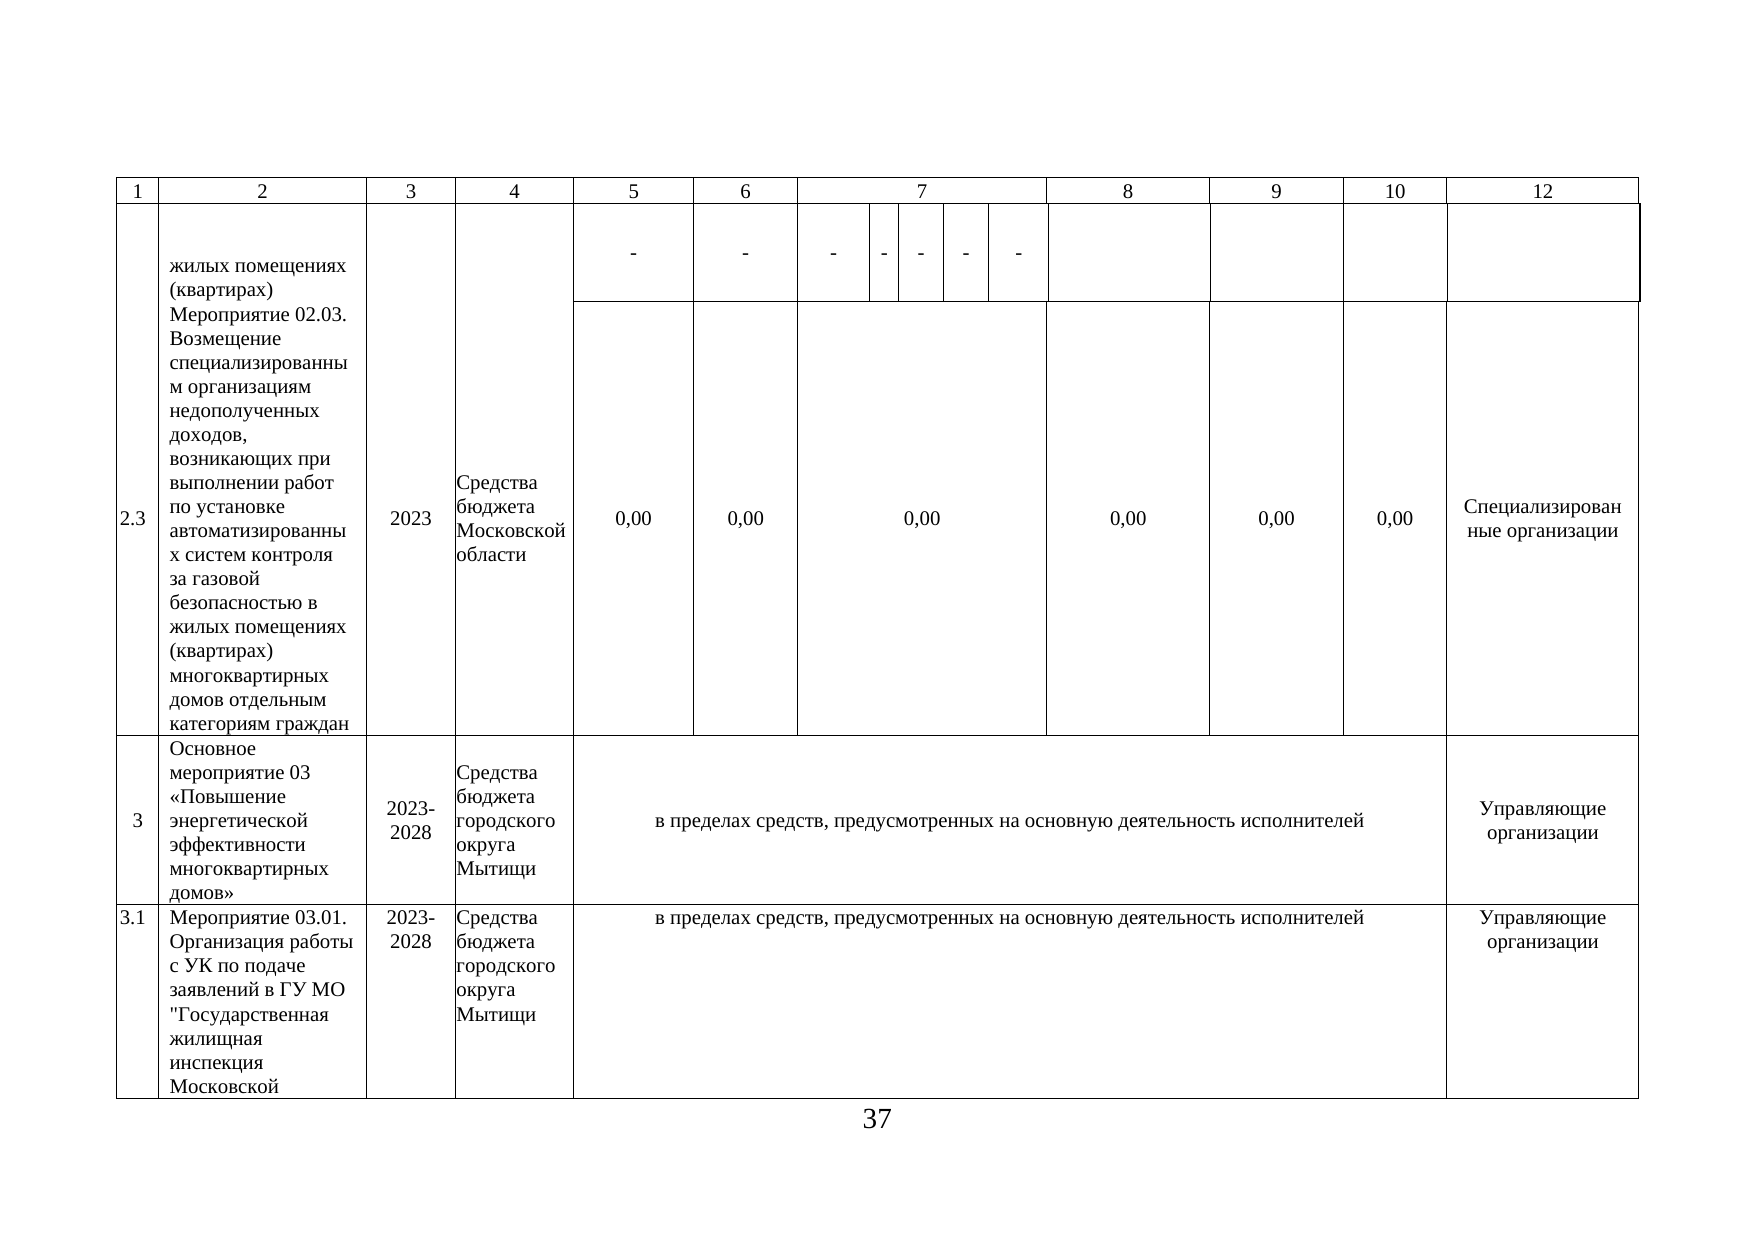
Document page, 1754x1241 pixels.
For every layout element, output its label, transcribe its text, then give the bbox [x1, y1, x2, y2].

table_cell [1448, 204, 1639, 301]
table_cell Специализирован ные организации [1447, 302, 1638, 735]
table_cell 0,00 [1210, 302, 1343, 735]
table_cell - [944, 204, 988, 301]
table_header 3 [367, 178, 455, 203]
table_cell в пределах средств, предусмотренных на основную деятельность исполнителей [574, 905, 1446, 1098]
table_header 7 [798, 178, 1046, 203]
table_cell - [1344, 204, 1447, 301]
table_cell Средства бюджета городского округа Мытищи [456, 736, 573, 904]
table_cell Средства бюджета городского округа Мытищи [456, 905, 573, 1098]
table_cell - [574, 204, 693, 301]
table_cell 2023-2028 [367, 736, 455, 904]
table_cell 3 [117, 736, 158, 904]
table_cell - [870, 204, 898, 301]
table_cell 0,00 [694, 302, 797, 735]
table_header 12 [1447, 178, 1638, 203]
table_header 5 [574, 178, 693, 203]
table_cell Управляющие организации [1447, 736, 1638, 904]
table_cell - [1211, 204, 1343, 301]
table_cell в пределах средств, предусмотренных на основную деятельность исполнителей [574, 736, 1446, 904]
table_cell Мероприятие 03.01. Организация работы с УК по подаче заявлений в ГУ МО "Государственная жилищная инспекция Московской области". [159, 905, 366, 1098]
table_header 4 [456, 178, 573, 203]
table_cell 2023-2028 [367, 905, 455, 1098]
table_header 10 [1344, 178, 1446, 203]
table_cell - [694, 204, 797, 301]
table_cell 2023 [367, 301, 455, 735]
table_cell 3.1 [117, 905, 158, 1098]
table_cell - [1049, 204, 1210, 301]
table_cell - [899, 204, 943, 301]
table_cell Основное мероприятие 03 «Повышение энергетической эффективности многоквартирных домов» [159, 736, 366, 904]
table_header 8 [1047, 178, 1209, 203]
table_header 6 [694, 178, 797, 203]
table_cell 2.3 [117, 301, 158, 735]
table_header 9 [1210, 178, 1343, 203]
table_cell Управляющие организации [1447, 905, 1638, 1098]
table_cell 0,00 [798, 302, 1046, 735]
table_header 2 [159, 178, 366, 203]
table_cell Средства бюджета Московской области [456, 301, 573, 735]
table_cell - [989, 204, 1048, 301]
table_cell - [798, 204, 869, 301]
table_header 1 [117, 178, 158, 203]
table_cell 0,00 [1344, 302, 1446, 735]
table_cell 0,00 [1047, 302, 1209, 735]
table_cell Мероприятие 02.03. Возмещение специализированным организациям недополученных доходов, возникающих при выполнении работ по установке автоматизированных систем контроля за газовой безопасностью в жилых помещениях (квартирах) многоквартирных домов отдельным категориям граждан [159, 301, 366, 735]
table_cell 0,00 [574, 302, 693, 735]
